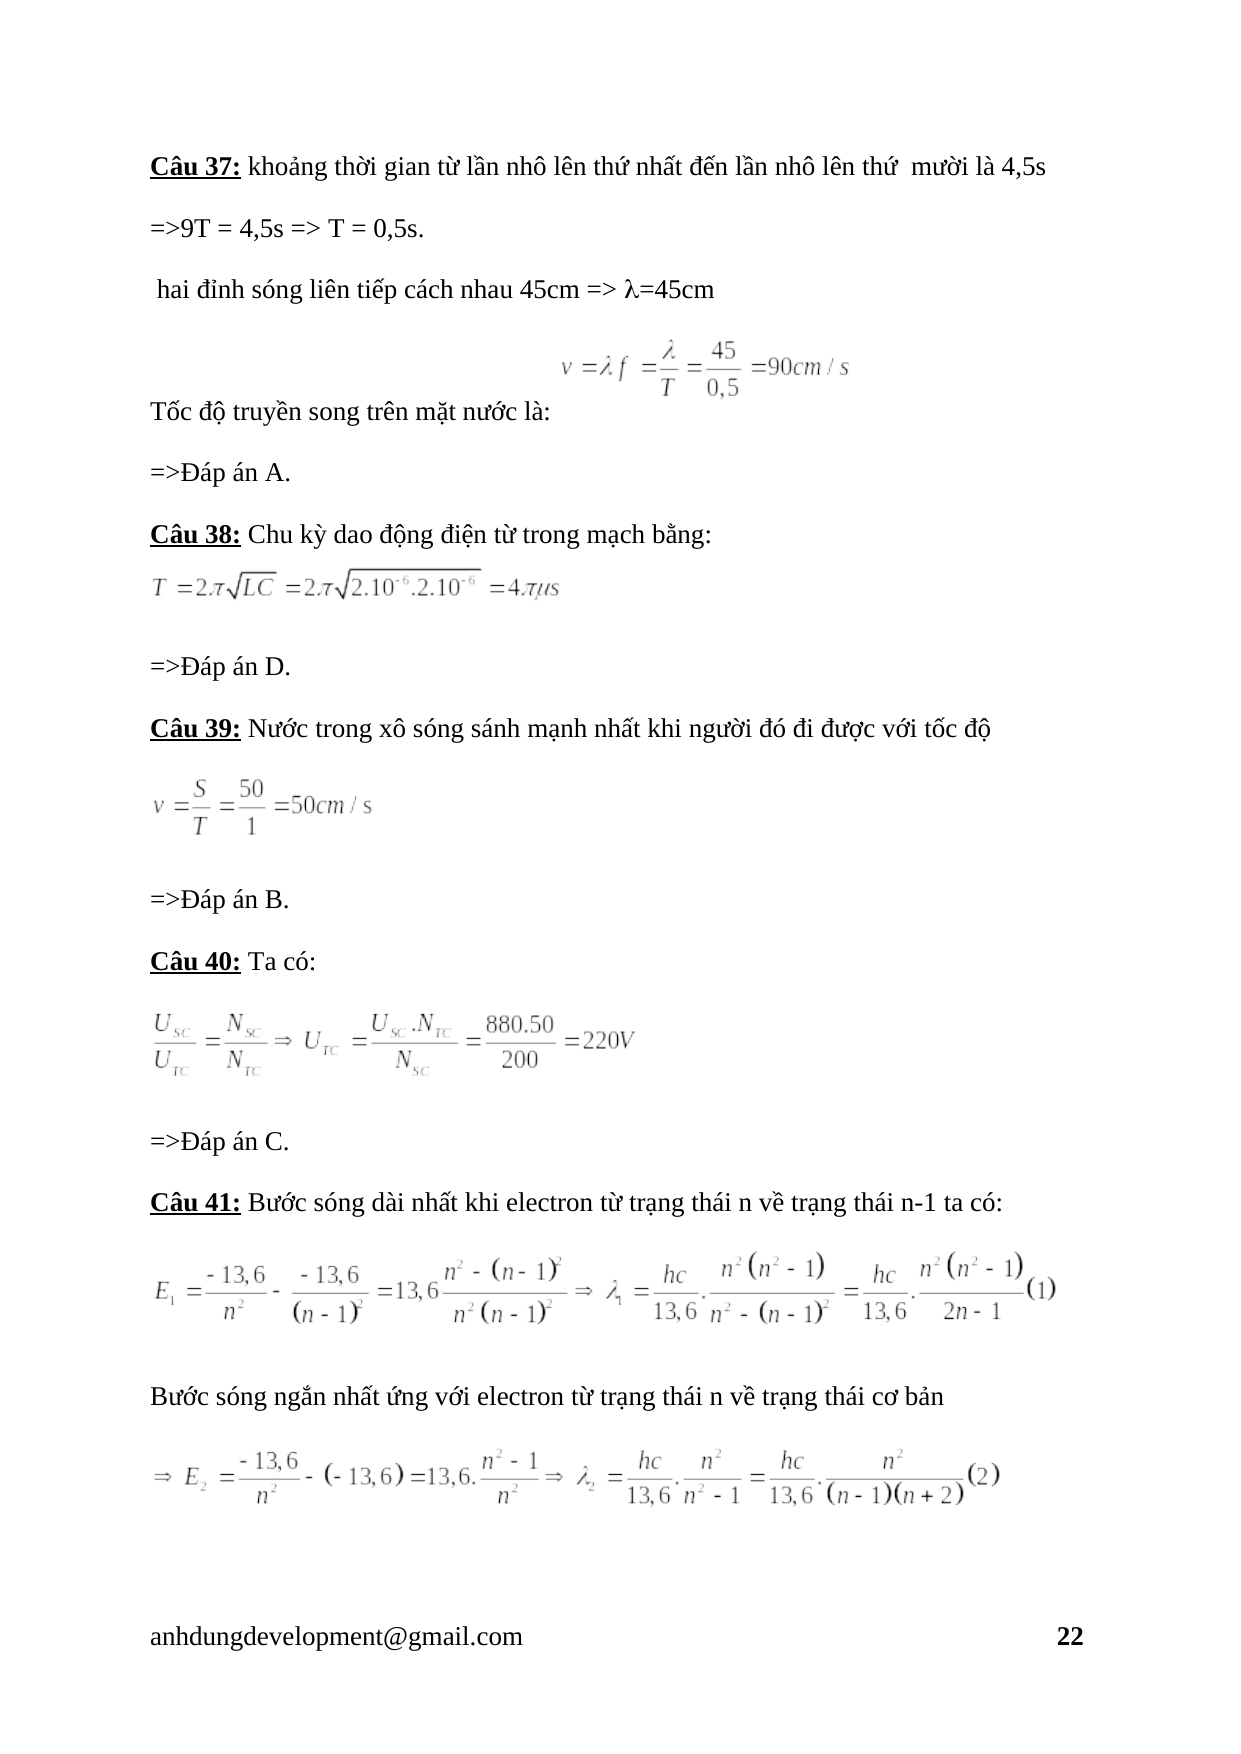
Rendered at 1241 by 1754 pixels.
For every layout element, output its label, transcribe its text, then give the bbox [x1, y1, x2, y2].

text Câu 37: khoảng thời gian từ lần nhô lên thứ nhất đến lần nhô lên thứ mười là 4,5s [150, 150, 1090, 181]
text hai đỉnh sóng liên tiếp cách nhau 45cm => =45cm [150, 273, 1090, 304]
text Tốc độ truyền song trên mặt nước là: [150, 335, 1090, 426]
text =>Đáp án A. [150, 456, 1090, 488]
text Câu 38: Chu kỳ dao động điện từ trong mạch bằng: [150, 518, 1090, 621]
text =>9T = 4,5s => T = 0,5s. [150, 212, 1090, 243]
text =>Đáp án D. [150, 650, 1090, 681]
text =>Đáp án B. [150, 883, 1090, 914]
text Bước sóng ngắn nhất ứng với electron từ trạng thái n về trạng thái cơ bản [150, 1380, 1090, 1411]
text Câu 40: Ta có: [150, 945, 1090, 976]
text =>Đáp án C. [150, 1124, 1090, 1156]
text Câu 39: Nước trong xô sóng sánh mạnh nhất khi người đó đi được với tốc độ [150, 712, 1090, 743]
text Câu 41: Bước sóng dài nhất khi electron từ trạng thái n về trạng thái n-1 ta có: [150, 1186, 1090, 1217]
